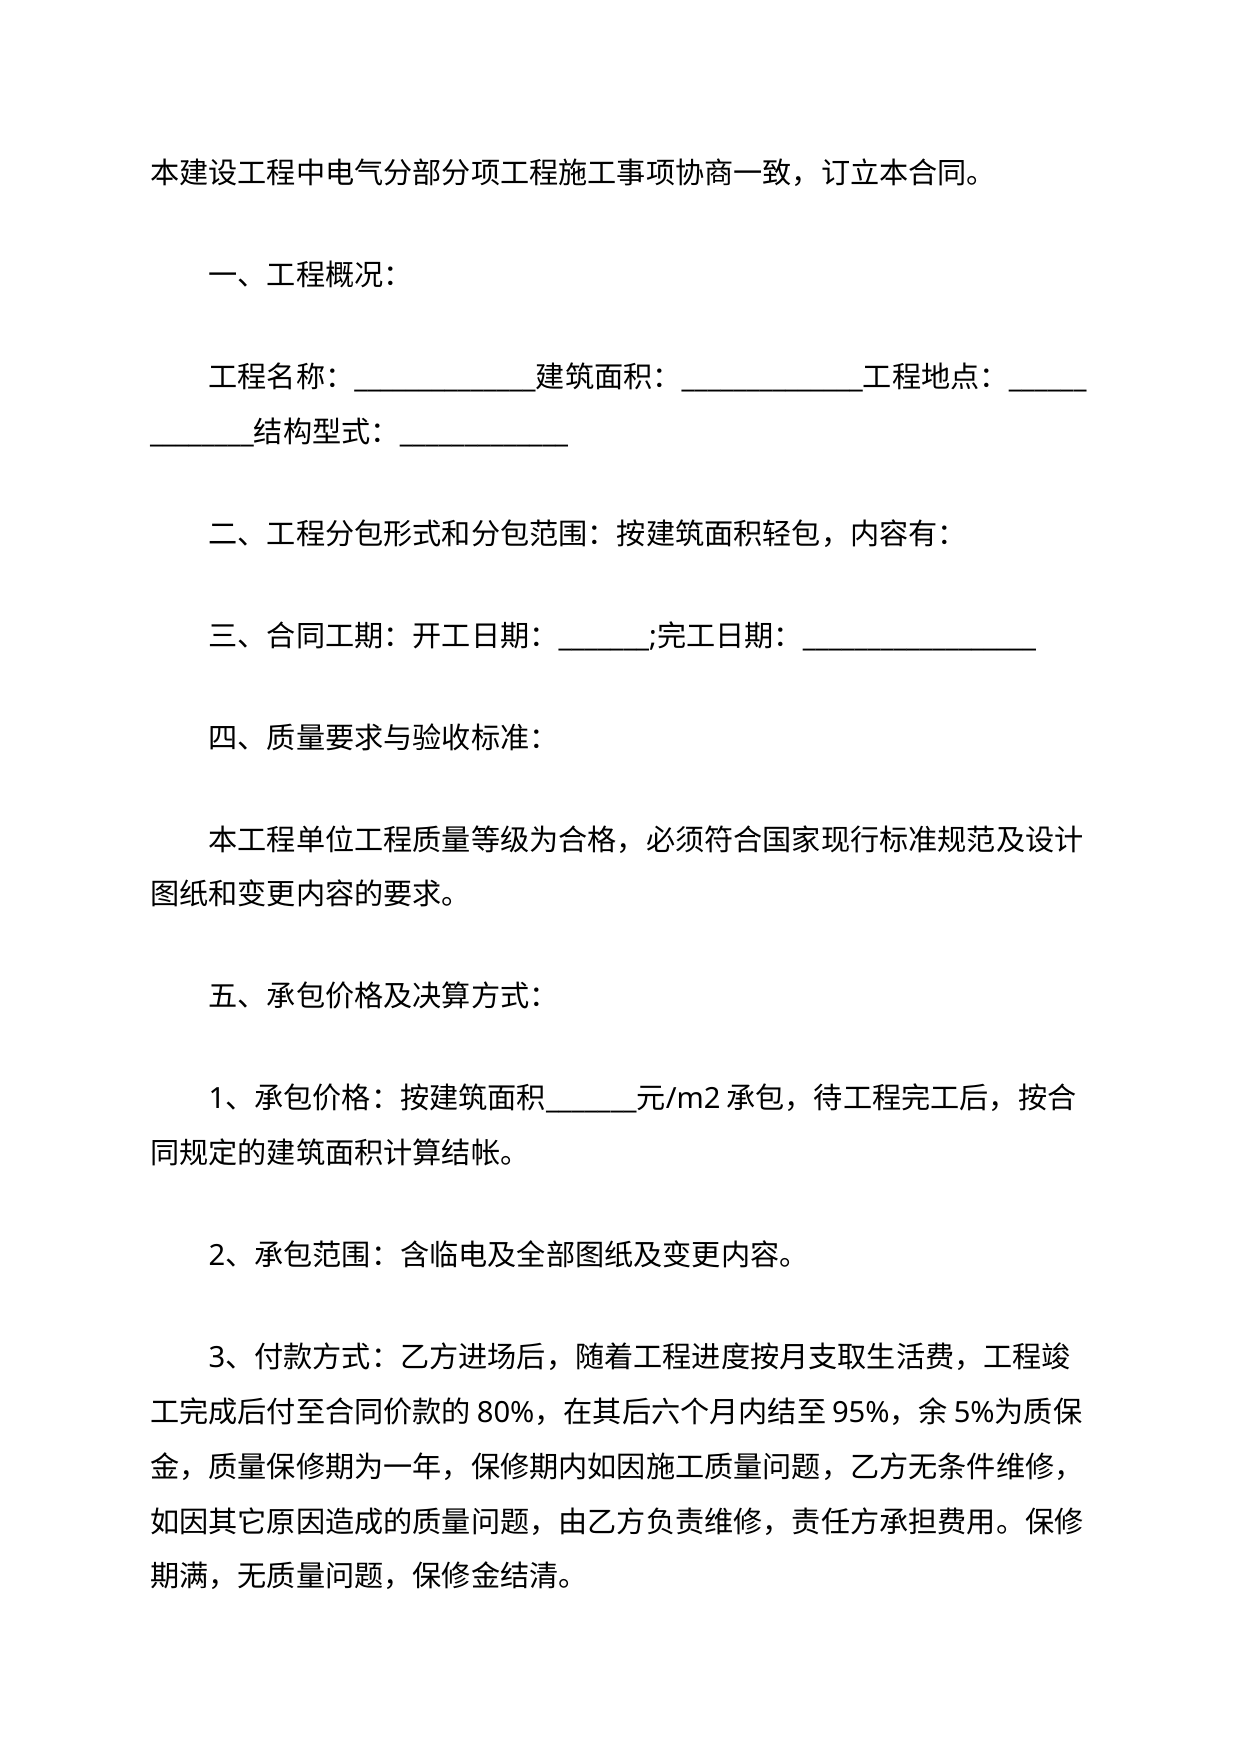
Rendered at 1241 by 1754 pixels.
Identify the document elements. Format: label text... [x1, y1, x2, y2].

text 四、质量要求与验收标准： [150, 714, 1090, 757]
text 工程名称：______________建筑面积：______________工程地点：______________结构型式：_____________ [150, 353, 1090, 451]
text 三、合同工期：开工日期：_______;完工日期：__________________ [150, 612, 1090, 655]
text 3、付款方式：乙方进场后，随着工程进度按月支取生活费，工程竣工完成后付至合同价款的80%，在其后六个月内结至95%，余5%为质保金，质量保修期为一年，保修期内如因施工质量问题，乙方无条件维修，如因其它原因造成的质量问题，由乙方负责维修，责任方承担费用。保修期满，无质量问题，保修金结清。 [150, 1333, 1090, 1595]
text 二、工程分包形式和分包范围：按建筑面积轻包，内容有： [150, 511, 1090, 553]
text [150, 150, 1090, 192]
text 1、承包价格：按建筑面积_______元/m2承包，待工程完工后，按合同规定的建筑面积计算结帐。 [150, 1074, 1090, 1172]
text 本工程单位工程质量等级为合格，必须符合国家现行标准规范及设计图纸和变更内容的要求。 [150, 816, 1090, 913]
text 2、承包范围：含临电及全部图纸及变更内容。 [150, 1231, 1090, 1274]
text 五、承包价格及决算方式： [150, 973, 1090, 1015]
text 一、工程概况： [150, 252, 1090, 294]
